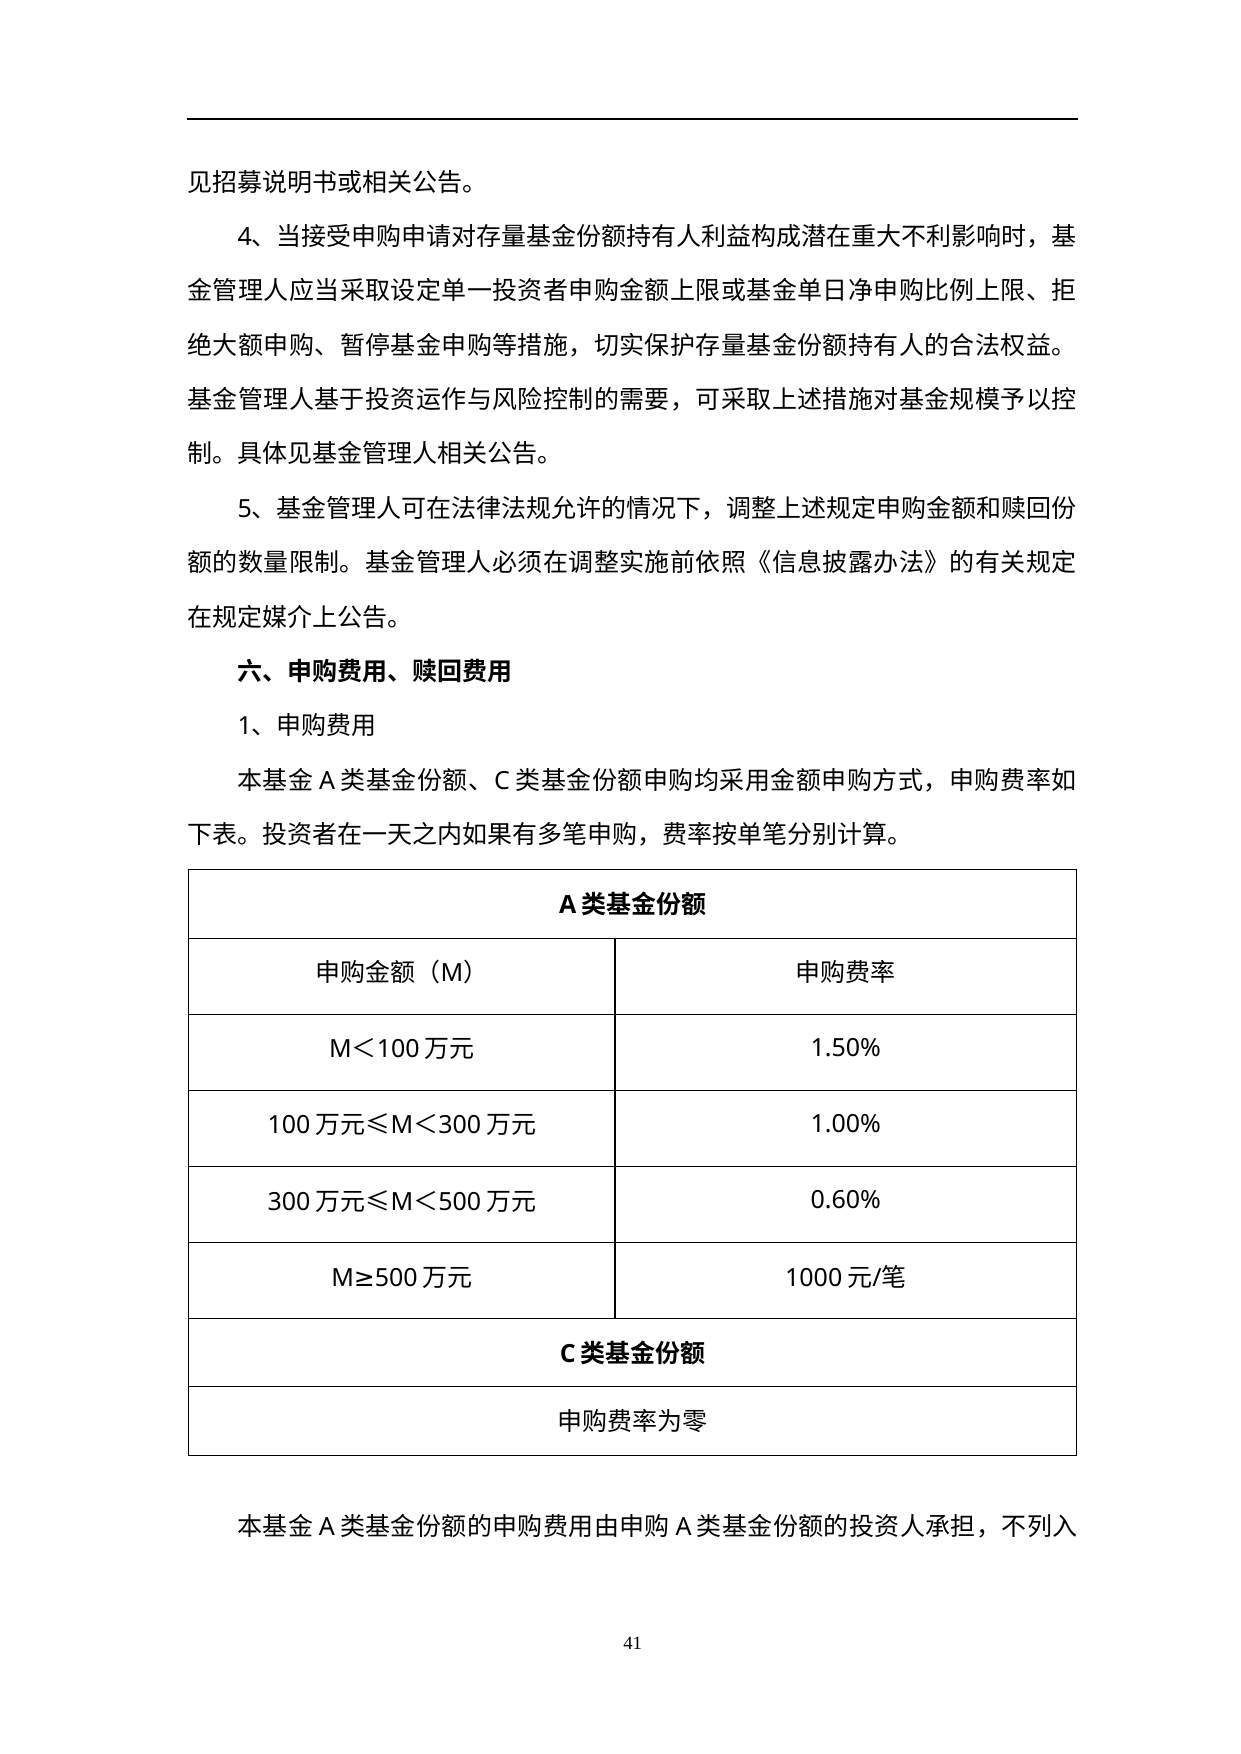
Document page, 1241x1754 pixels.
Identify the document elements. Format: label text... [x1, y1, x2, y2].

table_cell M＜100万元 [189, 1015, 614, 1089]
table_cell 0.60% [616, 1167, 1076, 1242]
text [187, 162, 1078, 198]
table_cell 申购金额（M） [189, 939, 614, 1013]
text 六、申购费用、赎回费用 [187, 651, 1078, 688]
table_header A类基金份额 [189, 870, 1076, 937]
text 本基金A类基金份额、C类基金份额申购均采用金额申购方式，申购费率如下表。投资者在一天之内如果有多笔申购，费率按单笔分别计算。 [187, 760, 1078, 851]
table_cell 申购费率 [616, 939, 1076, 1013]
text 5、基金管理人可在法律法规允许的情况下，调整上述规定申购金额和赎回份额的数量限制。基金管理人必须在调整实施前依照《信息披露办法》的有关规定在规定媒介上公告。 [187, 488, 1078, 633]
table_cell 申购费率为零 [189, 1387, 1076, 1455]
text 4、当接受申购申请对存量基金份额持有人利益构成潜在重大不利影响时，基金管理人应当采取设定单一投资者申购金额上限或基金单日净申购比例上限、拒绝大额申购、暂停基金申购等措施，切实保护存量基金份额持有人的合法权益。基金管理人基于投资运作与风险控制的需要，可采取上述措施对基金规模予以控制。具体见基金管理人相关公告。 [187, 216, 1078, 470]
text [187, 1507, 1078, 1543]
table_cell C类基金份额 [189, 1319, 1076, 1386]
table_cell 300万元≤M＜500万元 [189, 1167, 614, 1242]
table_cell M≥500万元 [189, 1243, 614, 1318]
table_cell 100万元≤M＜300万元 [189, 1091, 614, 1166]
table_cell 1.00% [616, 1091, 1076, 1166]
table_cell 1000元/笔 [616, 1243, 1076, 1318]
text 1、申购费用 [187, 706, 1078, 742]
table_cell 1.50% [616, 1015, 1076, 1089]
